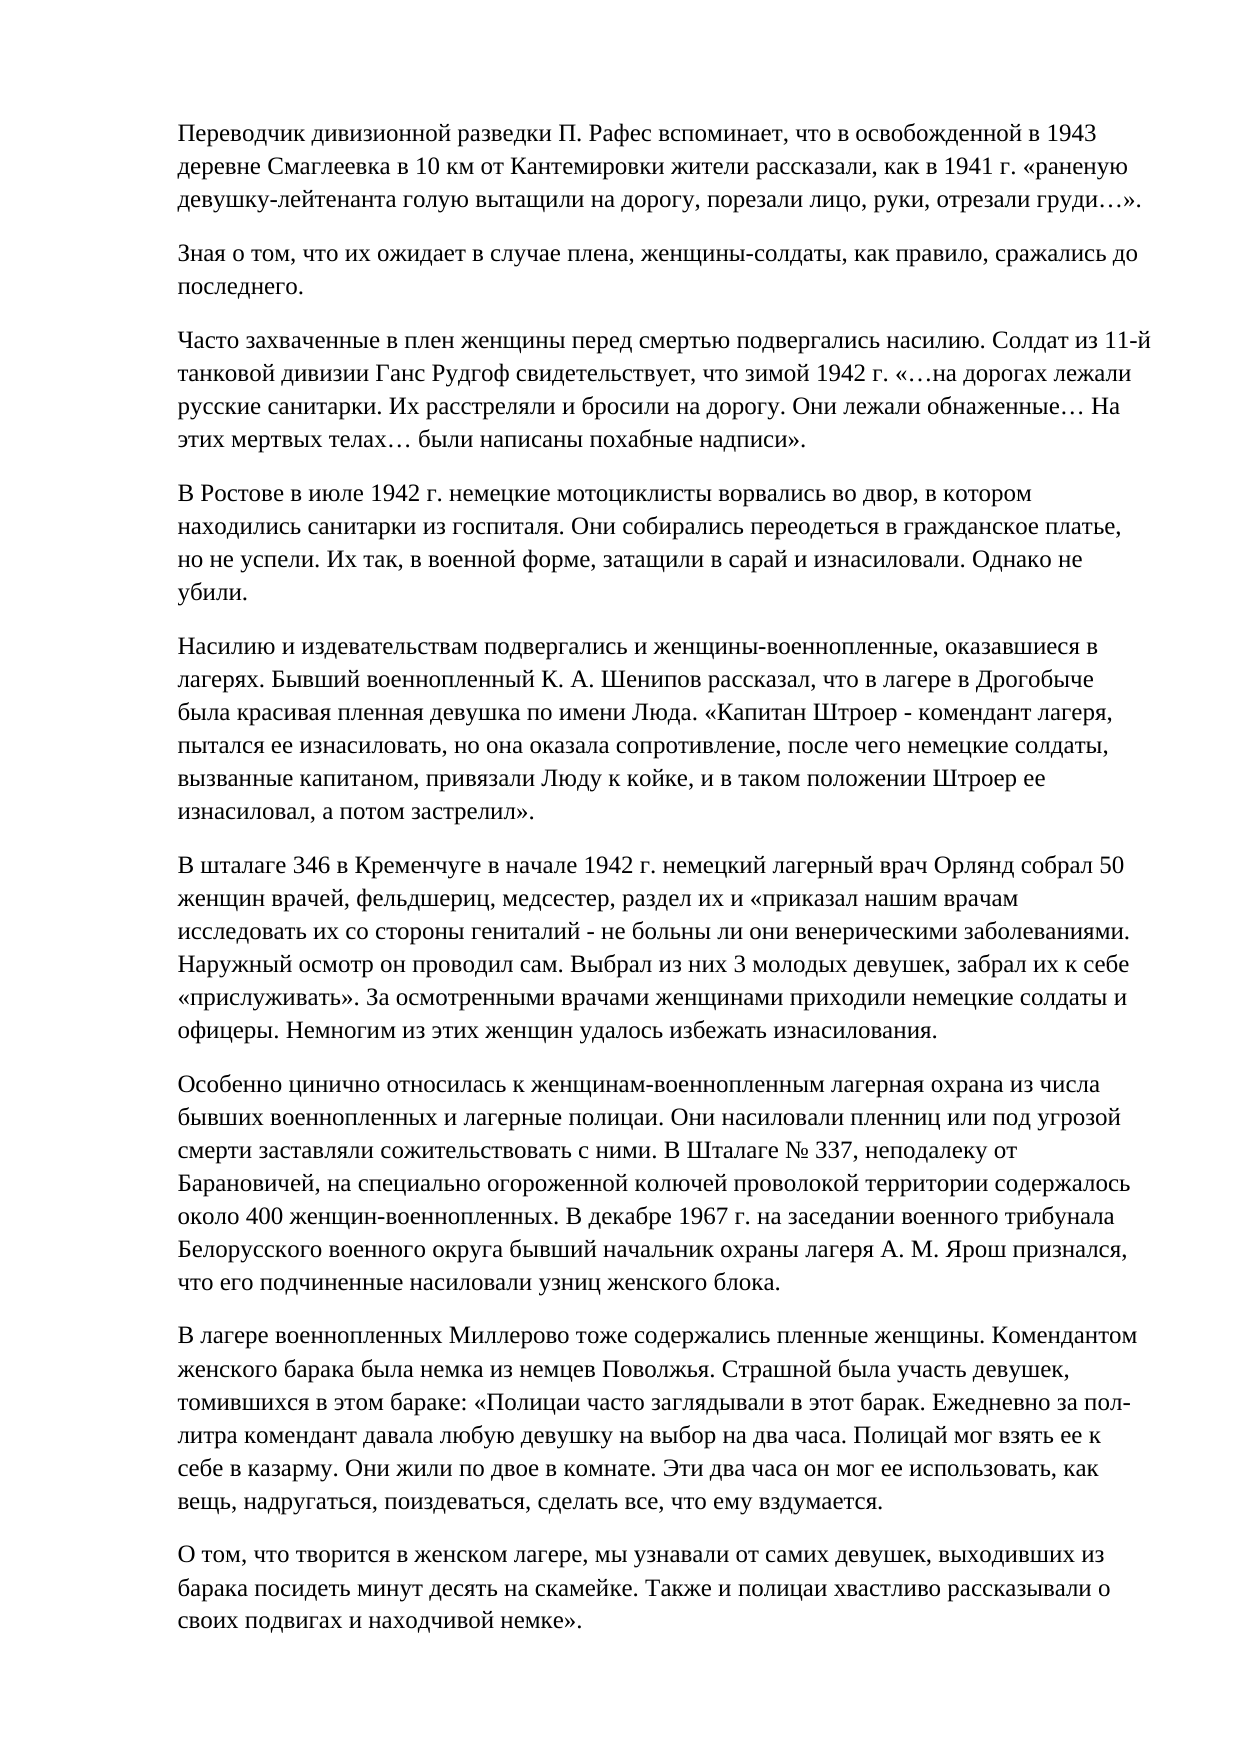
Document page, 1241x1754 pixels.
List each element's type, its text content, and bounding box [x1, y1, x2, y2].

text О том, что творится в женском лагере, мы узнавали от самих девушек, выходивших из барака посидеть минут десять на скамейке. Также и полицаи хвастливо рассказывали о своих подвигах и находчивой немке». [177, 1539, 1152, 1634]
text В Ростове в июле 1942 г. немецкие мотоциклисты ворвались во двор, в котором находились санитарки из госпиталя. Они собирались переодеться в гражданское платье, но не успели. Их так, в военной форме, затащили в сарай и изнасиловали. Однако не убили. [177, 478, 1152, 606]
text Особенно цинично относилась к женщинам-военнопленным лагерная охрана из числа бывших военнопленных и лагерные полицаи. Они насиловали пленниц или под угрозой смерти заставляли сожительствовать с ними. В Шталаге № 337, неподалеку от Барановичей, на специально огороженной колючей проволокой территории содержалось около 400 женщин-военнопленных. В декабре 1967 г. на заседании военного трибунала Белорусского военного округа бывший начальник охраны лагеря А. М. Ярош признался, что его подчиненные насиловали узниц женского блока. [177, 1069, 1152, 1296]
text В шталаге 346 в Кременчуге в начале 1942 г. немецкий лагерный врач Орлянд собрал 50 женщин врачей, фельдшериц, медсестер, раздел их и «приказал нашим врачам исследовать их со стороны гениталий - не больны ли они венерическими заболеваниями. Наружный осмотр он проводил сам. Выбрал из них 3 молодых девушек, забрал их к себе «прислуживать». За осмотренными врачами женщинами приходили немецкие солдаты и офицеры. Немногим из этих женщин удалось избежать изнасилования. [177, 850, 1152, 1043]
text Часто захваченные в плен женщины перед смертью подвергались насилию. Солдат из 11-й танковой дивизии Ганс Рудгоф свидетельствует, что зимой 1942 г. «…на дорогах лежали русские санитарки. Их расстреляли и бросили на дорогу. Они лежали обнаженные… На этих мертвых телах… были написаны похабные надписи». [177, 325, 1152, 453]
text Насилию и издевательствам подвергались и женщины-военнопленные, оказавшиеся в лагерях. Бывший военнопленный К. А. Шенипов рассказал, что в лагере в Дрогобыче была красивая пленная девушка по имени Люда. «Капитан Штроер - комендант лагеря, пытался ее изнасиловать, но она оказала сопротивление, после чего немецкие солдаты, вызванные капитаном, привязали Люду к койке, и в таком положении Штроер ее изнасиловал, а потом застрелил». [177, 631, 1152, 824]
text Переводчик дивизионной разведки П. Рафес вспоминает, что в освобожденной в 1943 деревне Смаглеевка в 10 км от Кантемировки жители рассказали, как в 1941 г. «раненую девушку-лейтенанта голую вытащили на дорогу, порезали лицо, руки, отрезали груди…». [177, 118, 1152, 213]
text Зная о том, что их ожидает в случае плена, женщины-солдаты, как правило, сражались до последнего. [177, 238, 1152, 300]
text В лагере военнопленных Миллерово тоже содержались пленные женщины. Комендантом женского барака была немка из немцев Поволжья. Страшной была участь девушек, томившихся в этом бараке: «Полицаи часто заглядывали в этот барак. Ежедневно за пол-литра комендант давала любую девушку на выбор на два часа. Полицай мог взять ее к себе в казарму. Они жили по двое в комнате. Эти два часа он мог ее использовать, как вещь, надругаться, поиздеваться, сделать все, что ему вздумается. [177, 1321, 1152, 1514]
